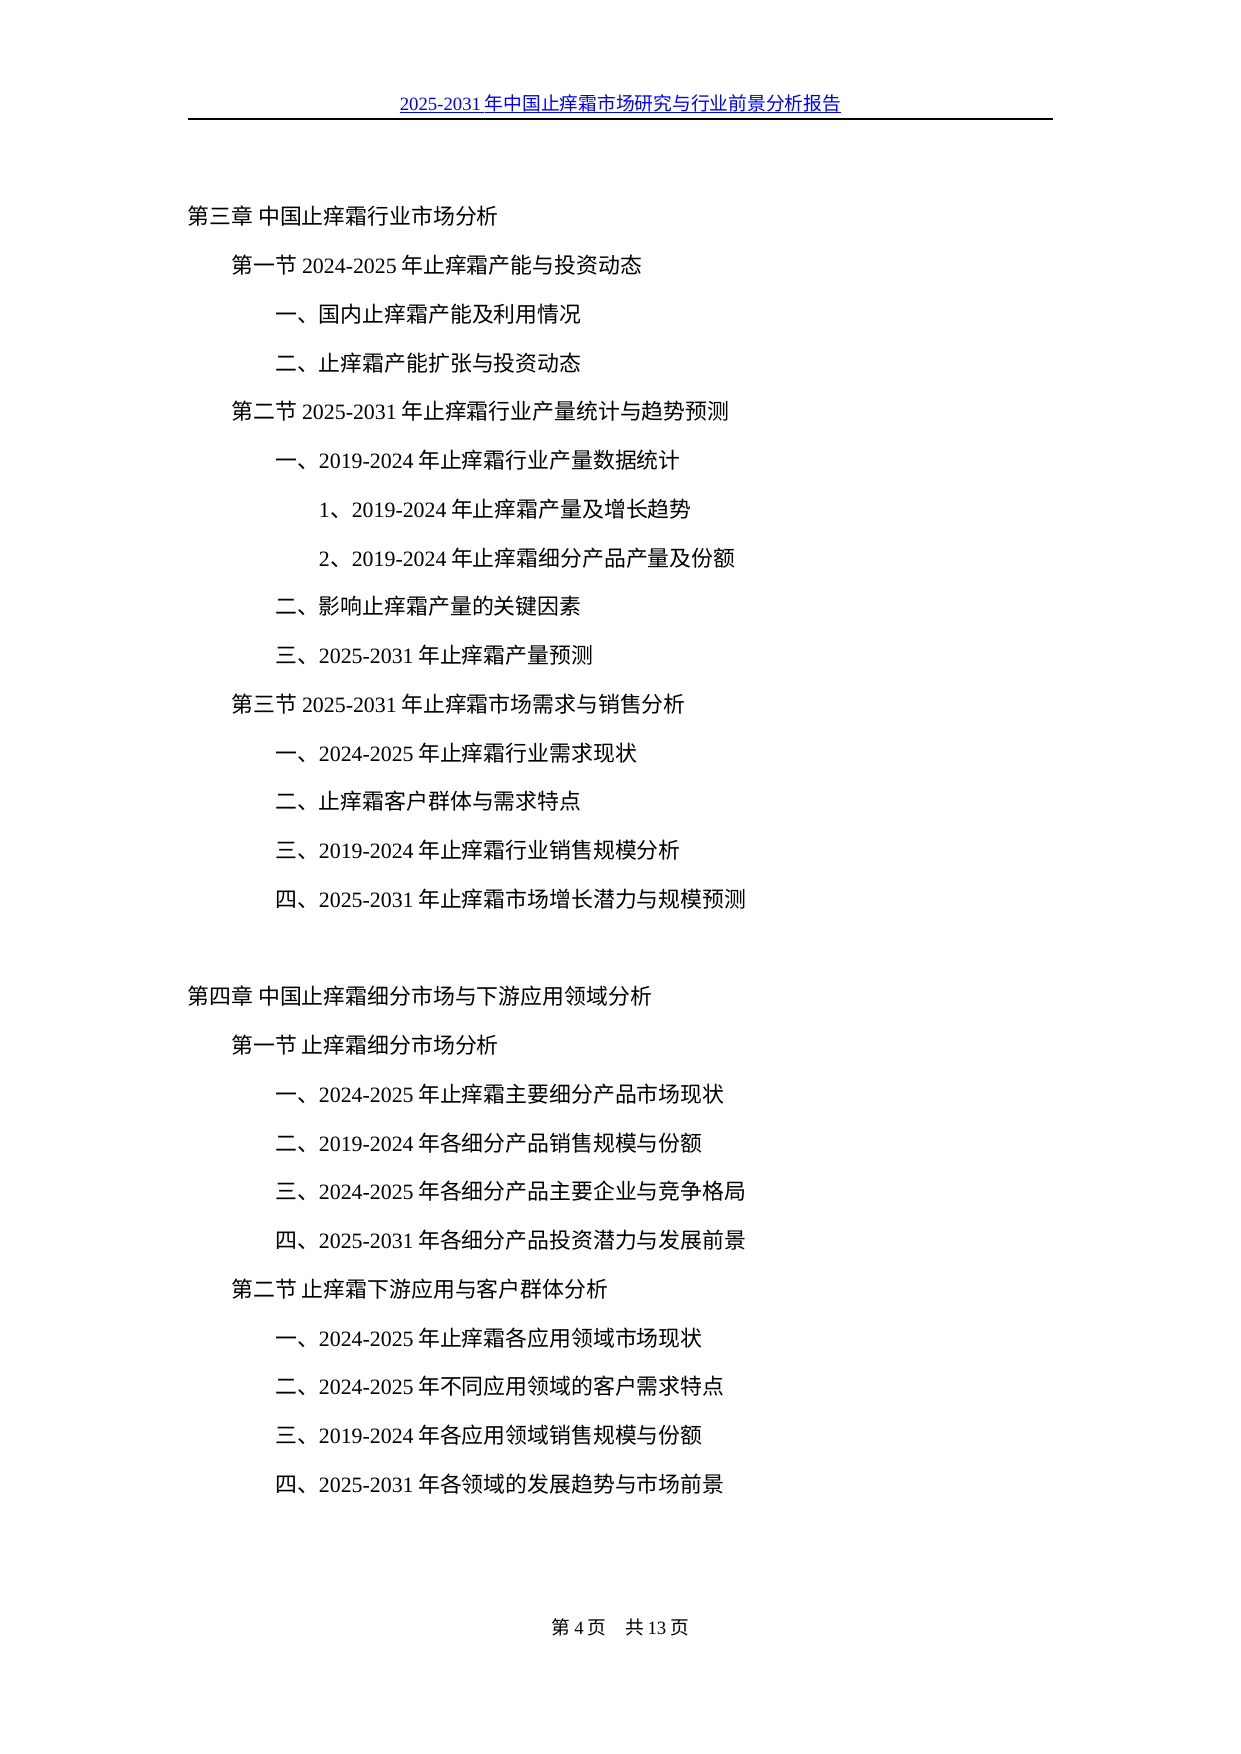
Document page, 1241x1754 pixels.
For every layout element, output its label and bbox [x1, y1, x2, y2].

text [187, 150, 1053, 1499]
